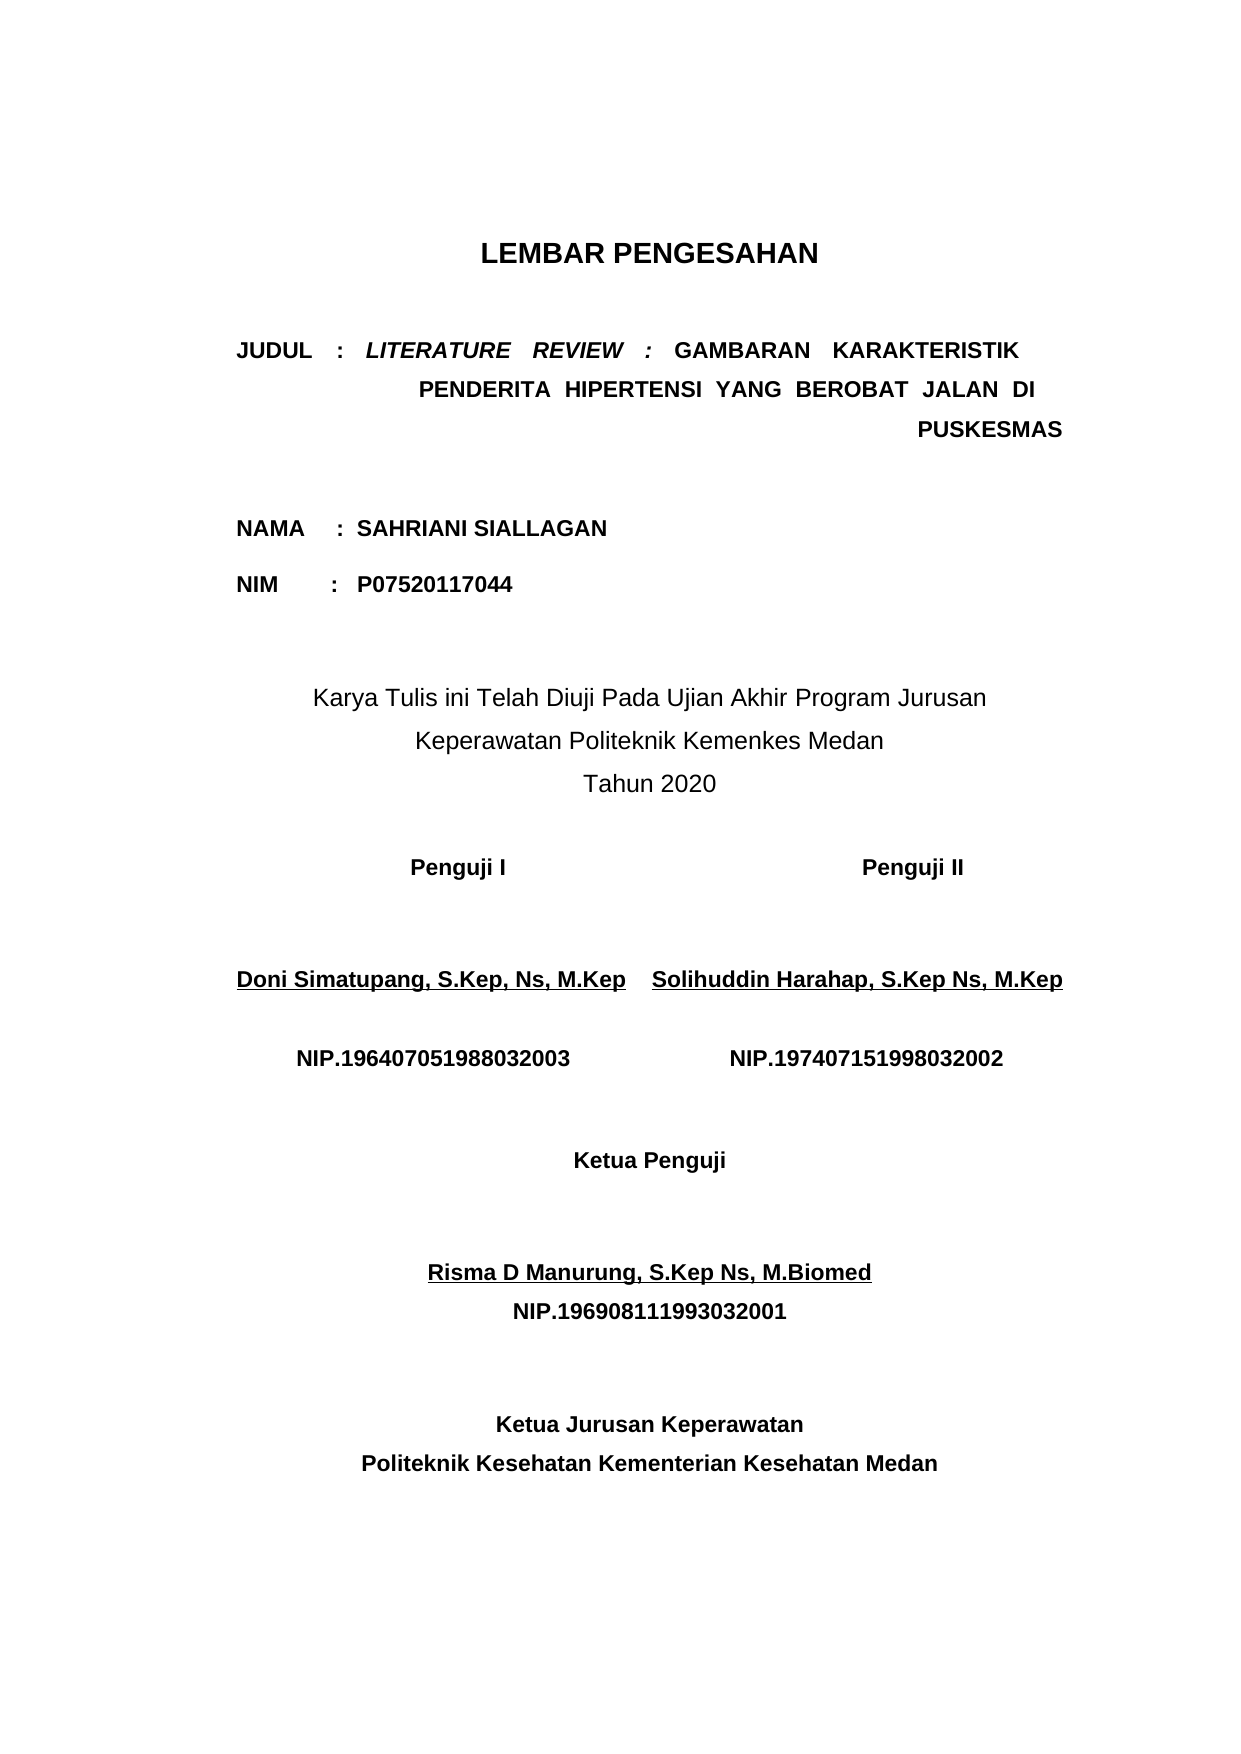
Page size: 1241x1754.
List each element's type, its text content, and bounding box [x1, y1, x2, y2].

text Ketua Penguji [236, 1147, 1063, 1173]
text NIM : P07520117044 [236, 571, 1063, 597]
text Tahun 2020 [236, 769, 1063, 840]
text NAMA : SAHRIANI SIALLAGAN [236, 515, 1063, 541]
text JUDUL : LITERATURE REVIEW : GAMBARAN KARAKTERISTIK PENDERITA HIPERTENSI YANG BEROBAT JALAN DI PUSKESMAS [236, 337, 1063, 484]
text LEMBAR PENGESAHAN [236, 236, 1063, 270]
text Karya Tulis ini Telah Diuji Pada Ujian Akhir Program Jurusan Keperawatan Politeknik Kemenkes Medan [236, 683, 1063, 755]
text Penguji I Penguji II [236, 854, 1063, 880]
text Risma D Manurung, S.Kep Ns, M.Biomed NIP.196908111993032001 [236, 1259, 1063, 1325]
text Doni Simatupang, S.Kep, Ns, M.Kep Solihuddin Harahap, S.Kep Ns, M.Kep NIP.196407051988032003 NIP.197407151998032002 [236, 966, 1063, 1072]
text Ketua Jurusan Keperawatan Politeknik Kesehatan Kementerian Kesehatan Medan [236, 1411, 1063, 1476]
